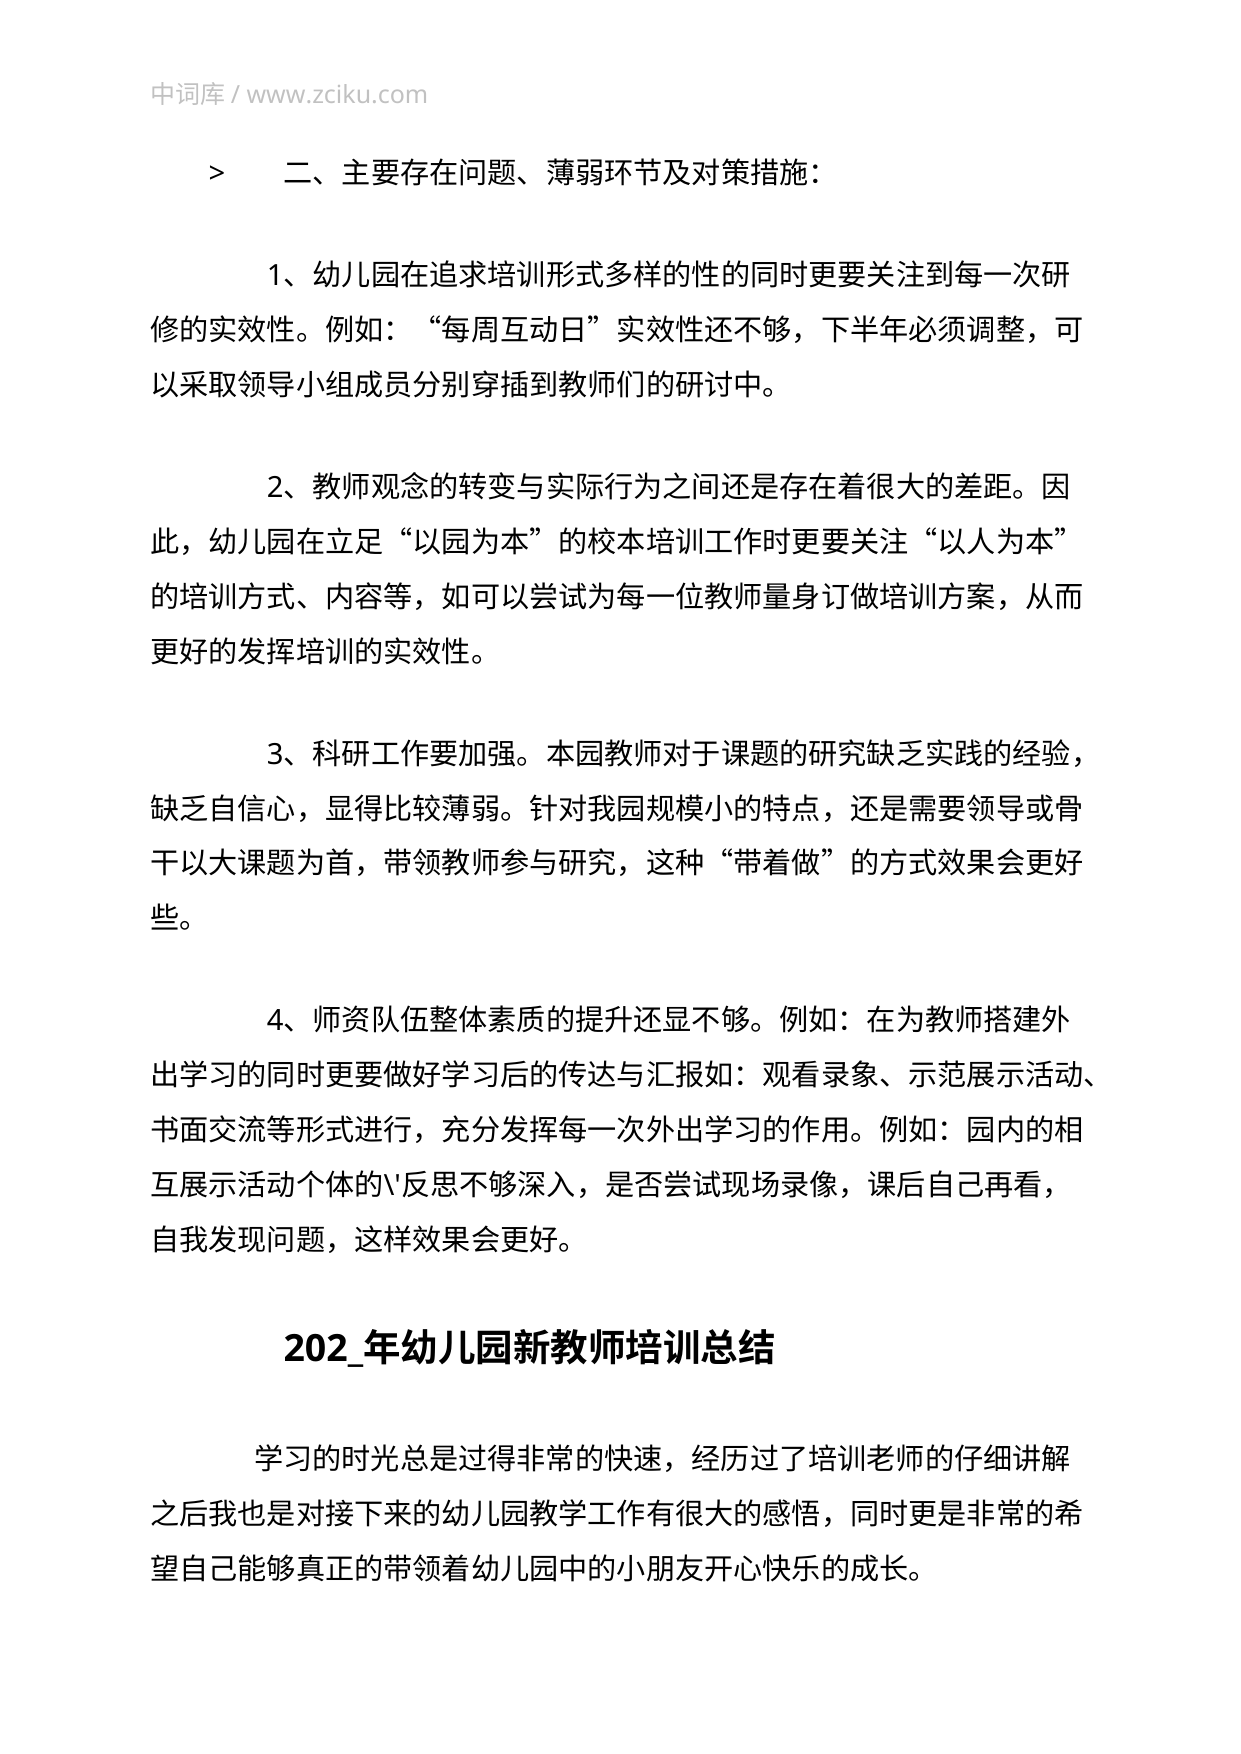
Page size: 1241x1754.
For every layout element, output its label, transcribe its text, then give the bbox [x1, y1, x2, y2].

text > 二、主要存在问题、薄弱环节及对策措施： [150, 150, 1090, 192]
text 2、教师观念的转变与实际行为之间还是存在着很大的差距。因此，幼儿园在立足“以园为本”的校本培训工作时更要关注“以人为本”的培训方式、内容等，如可以尝试为每一位教师量身订做培训方案，从而更好的发挥培训的实效性。 [150, 464, 1090, 671]
text 3、科研工作要加强。本园教师对于课题的研究缺乏实践的经验，缺乏自信心，显得比较薄弱。针对我园规模小的特点，还是需要领导或骨干以大课题为首，带领教师参与研究，这种“带着做”的方式效果会更好些。 [150, 730, 1090, 937]
text 学习的时光总是过得非常的快速，经历过了培训老师的仔细讲解之后我也是对接下来的幼儿园教学工作有很大的感悟，同时更是非常的希望自己能够真正的带领着幼儿园中的小朋友开心快乐的成长。 [150, 1436, 1090, 1588]
text 202_年幼儿园新教师培训总结 [150, 1318, 1090, 1373]
text 4、师资队伍整体素质的提升还显不够。例如：在为教师搭建外出学习的同时更要做好学习后的传达与汇报如：观看录象、示范展示活动、书面交流等形式进行，充分发挥每一次外出学习的作用。例如：园内的相互展示活动个体的\'反思不够深入，是否尝试现场录像，课后自己再看，自我发现问题，这样效果会更好。 [150, 997, 1090, 1259]
text 1、幼儿园在追求培训形式多样的性的同时更要关注到每一次研修的实效性。例如：“每周互动日”实效性还不够，下半年必须调整，可以采取领导小组成员分别穿插到教师们的研讨中。 [150, 252, 1090, 404]
